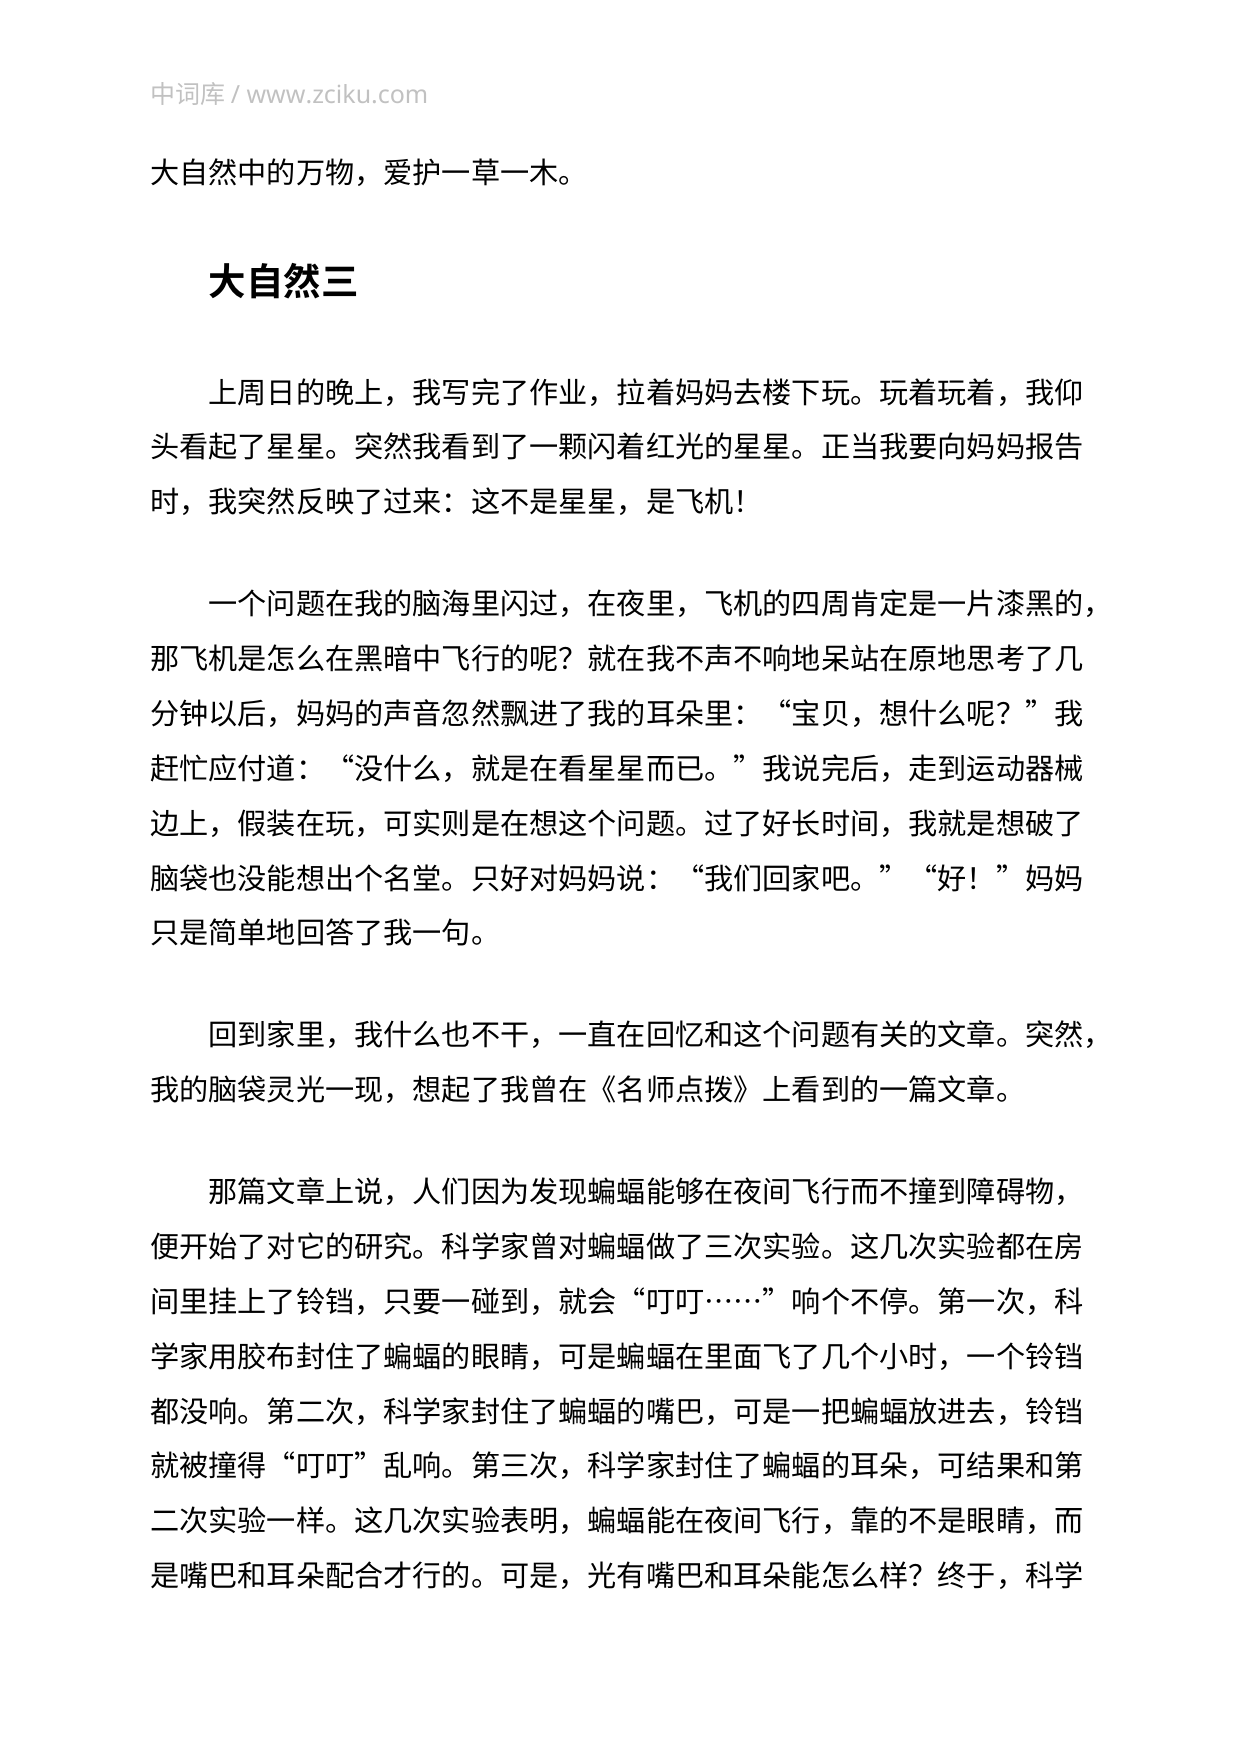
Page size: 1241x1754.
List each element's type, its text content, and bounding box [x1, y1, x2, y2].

text 回到家里，我什么也不干，一直在回忆和这个问题有关的文章。突然，我的脑袋灵光一现，想起了我曾在《名师点拨》上看到的一篇文章。 [150, 1012, 1090, 1109]
text 上周日的晚上，我写完了作业，拉着妈妈去楼下玩。玩着玩着，我仰头看起了星星。突然我看到了一颗闪着红光的星星。正当我要向妈妈报告时，我突然反映了过来：这不是星星，是飞机！ [150, 369, 1090, 521]
text 一个问题在我的脑海里闪过，在夜里，飞机的四周肯定是一片漆黑的，那飞机是怎么在黑暗中飞行的呢？就在我不声不响地呆站在原地思考了几分钟以后，妈妈的声音忽然飘进了我的耳朵里：“宝贝，想什么呢？”我赶忙应付道：“没什么，就是在看星星而已。”我说完后，走到运动器械边上，假装在玩，可实则是在想这个问题。过了好长时间，我就是想破了脑袋也没能想出个名堂。只好对妈妈说：“我们回家吧。”“好！”妈妈只是简单地回答了我一句。 [150, 581, 1090, 952]
text 大自然三 [150, 252, 1090, 306]
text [150, 150, 1090, 192]
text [150, 1168, 1090, 1595]
